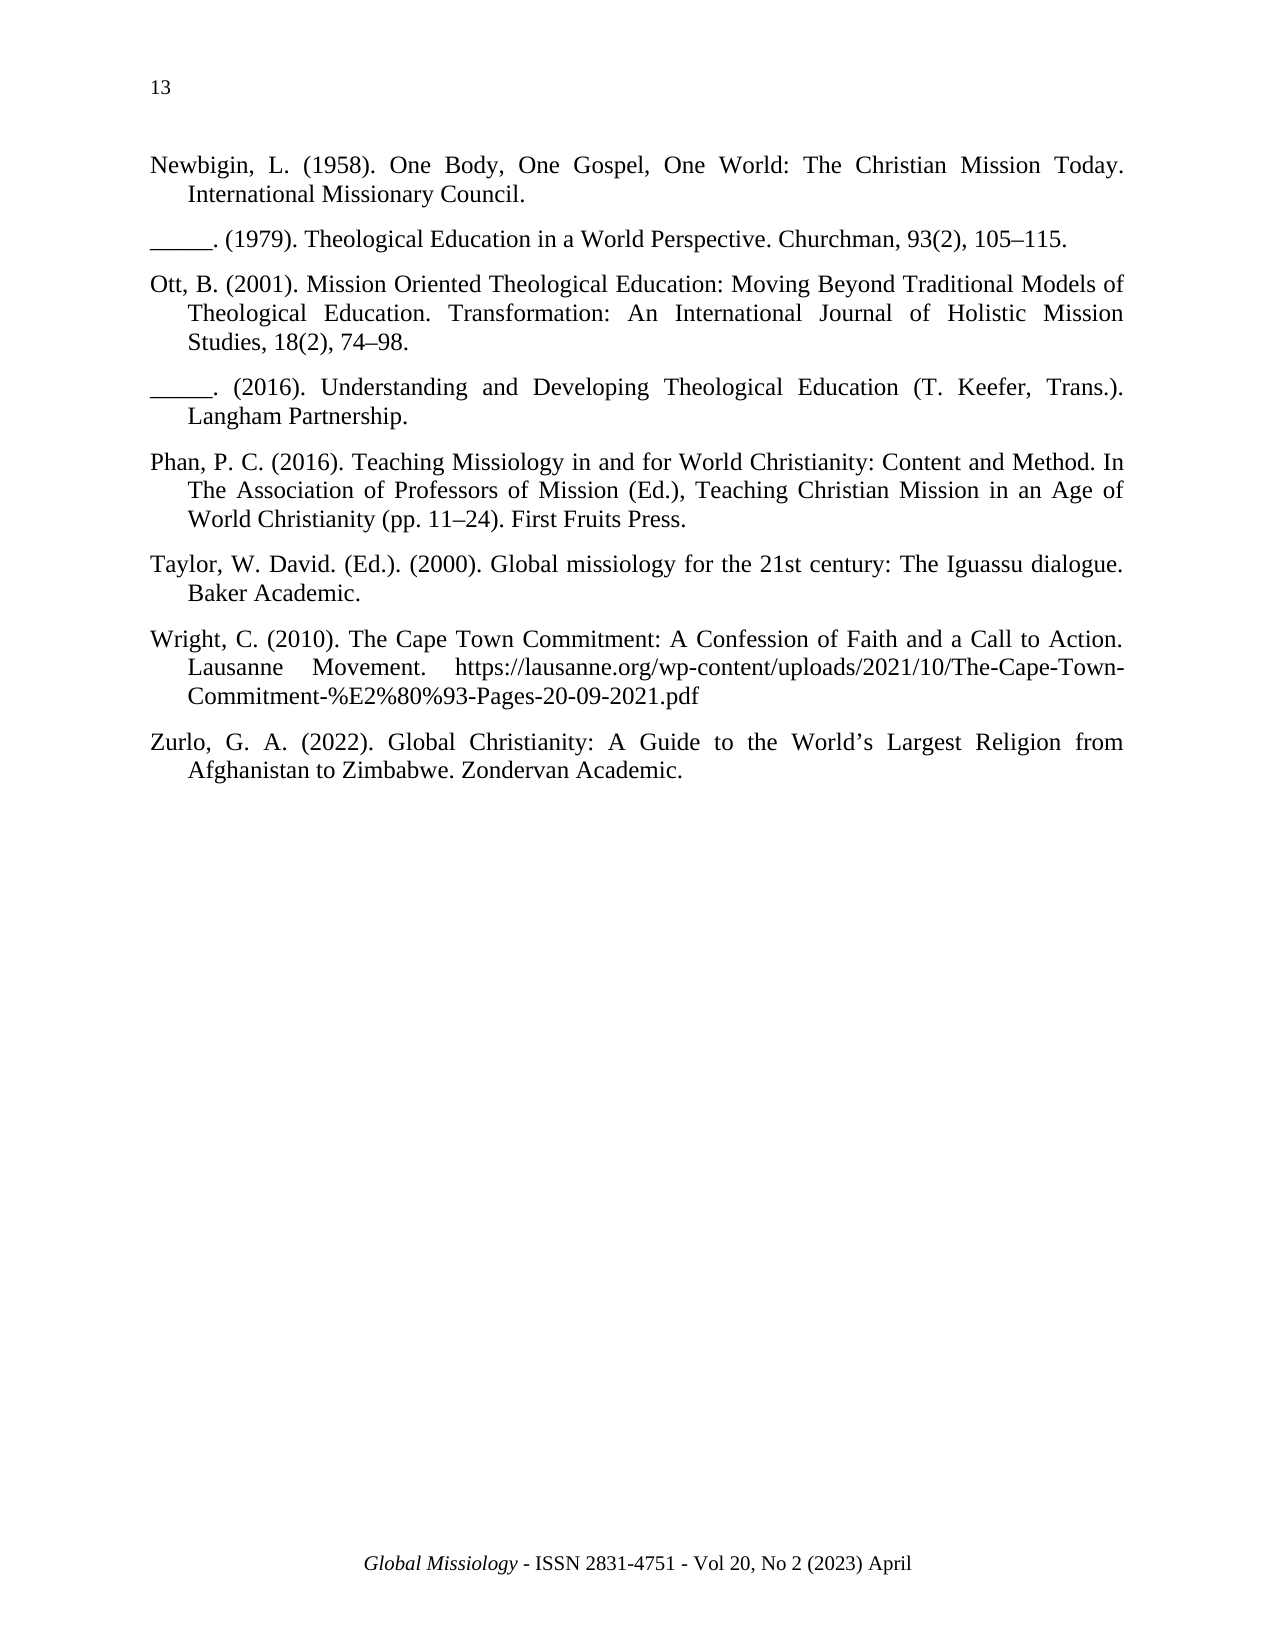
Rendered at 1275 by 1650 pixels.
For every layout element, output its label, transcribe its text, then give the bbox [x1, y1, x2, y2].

text Newbigin, L. (1958). One Body, One Gospel, One World: The Christian Mission Today. International Missionary Council. [150, 150, 1125, 207]
text Ott, B. (2001). Mission Oriented Theological Education: Moving Beyond Traditional Models of Theological Education. Transformation: An International Journal of Holistic Mission Studies, 18(2), 74–98. [150, 269, 1125, 356]
text _____. (2016). Understanding and Developing Theological Education (T. Keefer, Trans.). Langham Partnership. [150, 372, 1125, 430]
text _____. (1979). Theological Education in a World Perspective. Churchman, 93(2), 105–115. [150, 224, 1125, 253]
text Taylor, W. David. (Ed.). (2000). Global missiology for the 21st century: The Iguassu dialogue. Baker Academic. [150, 549, 1125, 607]
text Wright, C. (2010). The Cape Town Commitment: A Confession of Faith and a Call to Action. Lausanne Movement. https://lausanne.org/wp-content/uploads/2021/10/The-Cape-Town-Commitment-%E2%80%93-Pages-20-09-2021.pdf [150, 624, 1125, 710]
text Phan, P. C. (2016). Teaching Missiology in and for World Christianity: Content and Method. In The Association of Professors of Mission (Ed.), Teaching Christian Mission in an Age of World Christianity (pp. 11–24). First Fruits Press. [150, 447, 1125, 533]
text Zurlo, G. A. (2022). Global Christianity: A Guide to the World’s Largest Religion from Afghanistan to Zimbabwe. Zondervan Academic. [150, 727, 1125, 784]
